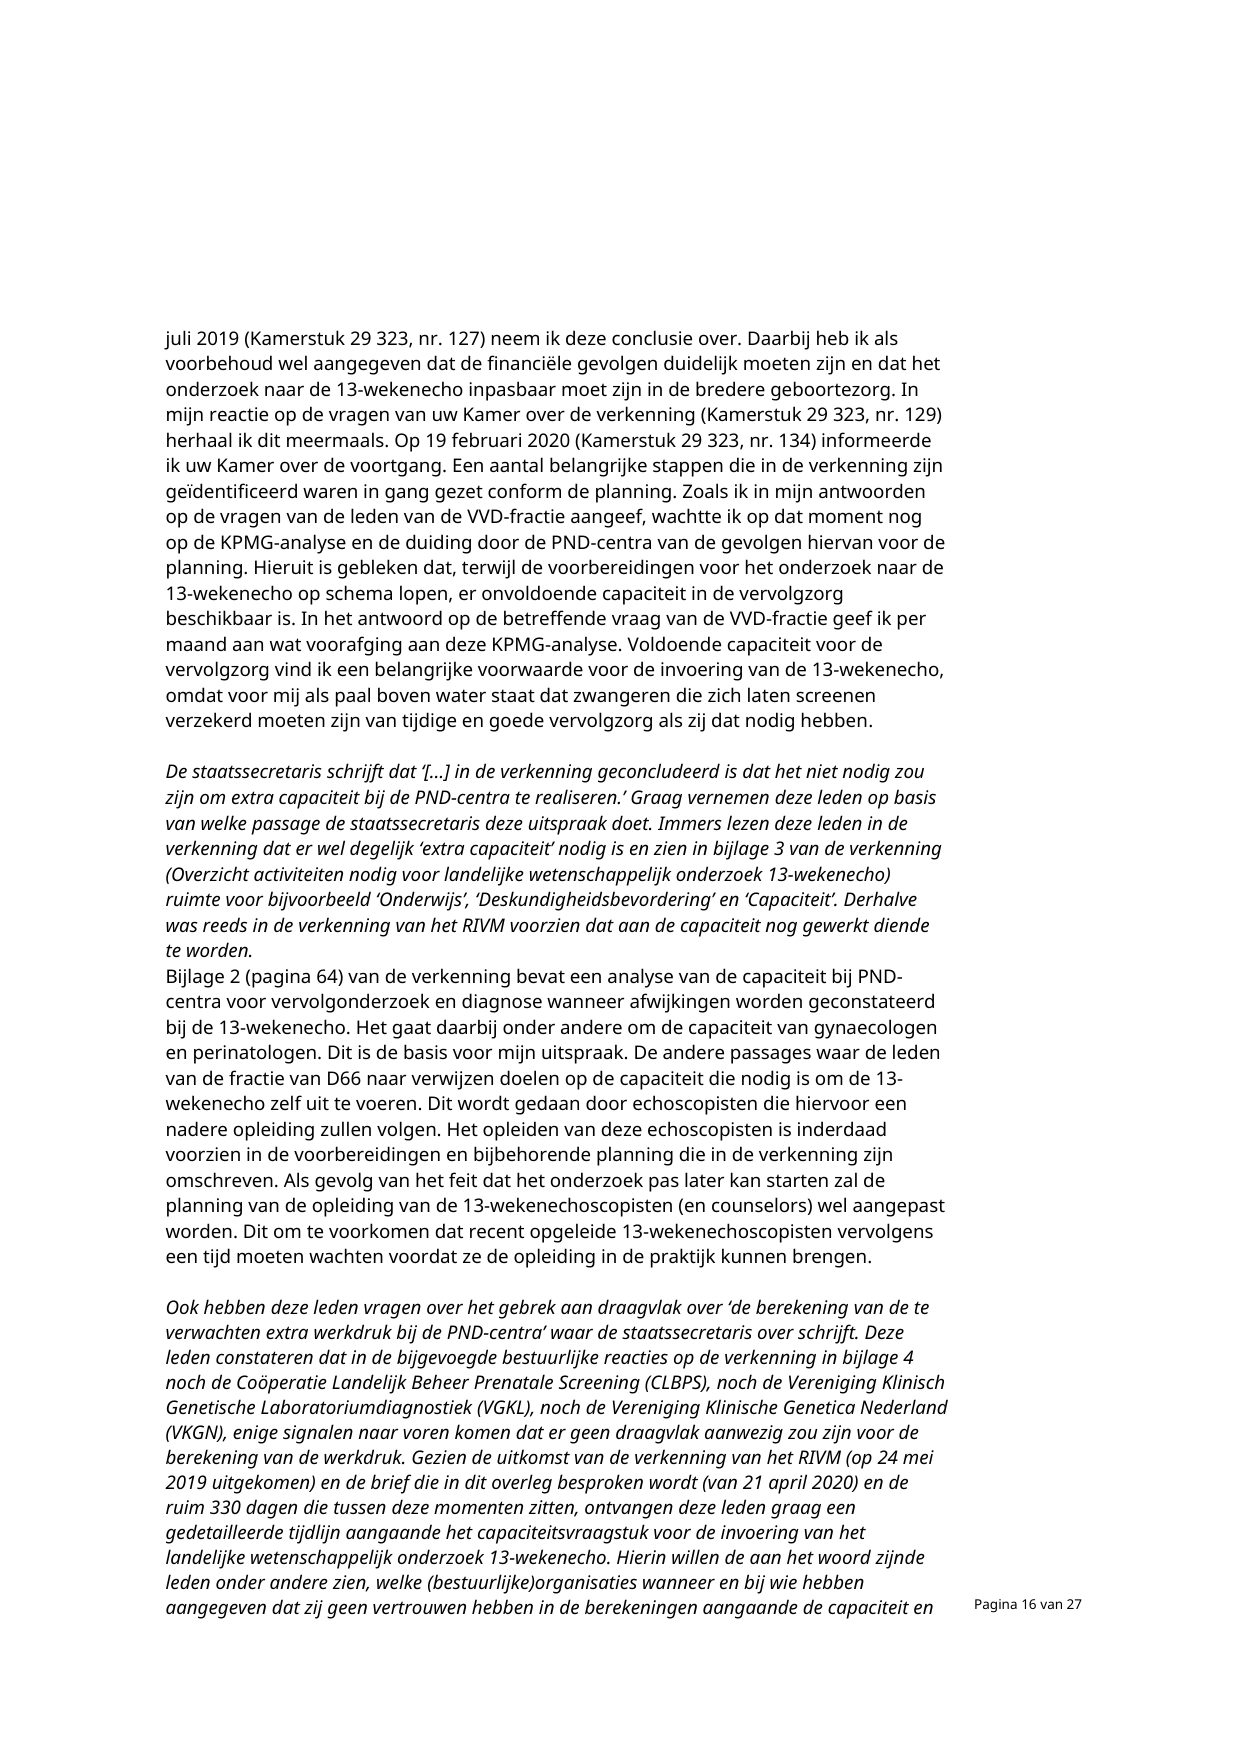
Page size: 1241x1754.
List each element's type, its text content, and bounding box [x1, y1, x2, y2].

text Bijlage 2 (pagina 64) van de verkenning bevat een analyse van de capaciteit bij PND-centra voor vervolgonderzoek en diagnose wanneer afwijkingen worden geconstateerd bij de 13-wekenecho. Het gaat daarbij onder andere om de capaciteit van gynaecologen en perinatologen. Dit is de basis voor mijn uitspraak. De andere passages waar de leden van de fractie van D66 naar verwijzen doelen op de capaciteit die nodig is om de 13-wekenecho zelf uit te voeren. Dit wordt gedaan door echoscopisten die hiervoor een nadere opleiding zullen volgen. Het opleiden van deze echoscopisten is inderdaad voorzien in de voorbereidingen en bijbehorende planning die in de verkenning zijn omschreven. Als gevolg van het feit dat het onderzoek pas later kan starten zal de planning van de opleiding van de 13-wekenechoscopisten (en counselors) wel aangepast worden. Dit om te voorkomen dat recent opgeleide 13-wekenechoscopisten vervolgens een tijd moeten wachten voordat ze de opleiding in de praktijk kunnen brengen. [165, 963, 950, 1269]
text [165, 1295, 950, 1620]
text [165, 325, 950, 733]
text De staatssecretaris schrijft dat ‘[…] in de verkenning geconcludeerd is dat het niet nodig zou zijn om extra capaciteit bij de PND-centra te realiseren.’ Graag vernemen deze leden op basis van welke passage de staatssecretaris deze uitspraak doet. Immers lezen deze leden in de verkenning dat er wel degelijk ‘extra capaciteit’ nodig is en zien in bijlage 3 van de verkenning (Overzicht activiteiten nodig voor landelijke wetenschappelijk onderzoek 13-wekenecho) ruimte voor bijvoorbeeld ‘Onderwijs’, ‘Deskundigheidsbevordering’ en ‘Capaciteit’. Derhalve was reeds in de verkenning van het RIVM voorzien dat aan de capaciteit nog gewerkt diende te worden. [165, 759, 950, 963]
